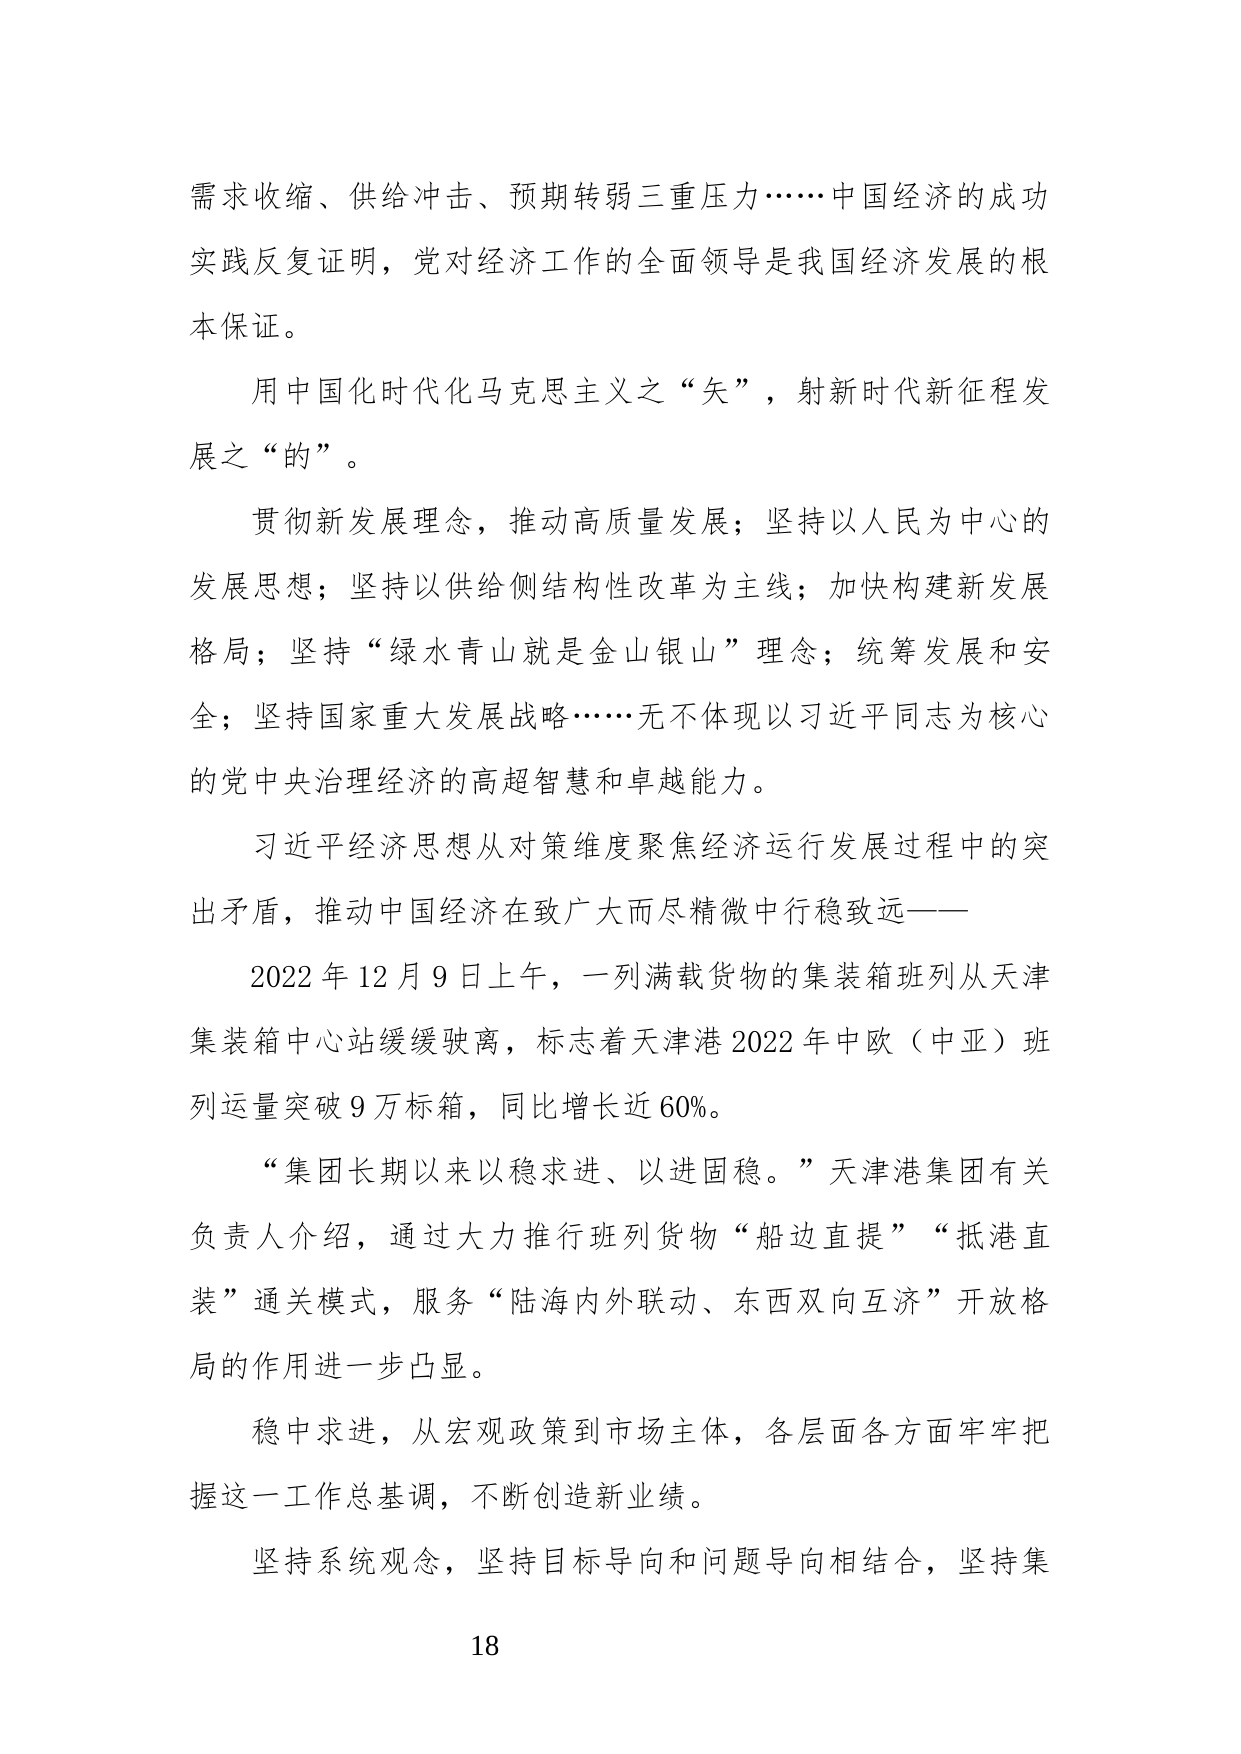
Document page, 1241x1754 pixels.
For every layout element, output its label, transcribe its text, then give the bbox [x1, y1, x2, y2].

text 用中国化时代化马克思主义之“矢”，射新时代新征程发展之“的”。 [187, 357, 1053, 487]
text 2022年12月9日上午，一列满载货物的集装箱班列从天津集装箱中心站缓缓驶离，标志着天津港2022年中欧（中亚）班列运量突破9万标箱，同比增长近60%。 [187, 942, 1053, 1137]
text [187, 1527, 1053, 1592]
text “集团长期以来以稳求进、以进固稳。”天津港集团有关负责人介绍，通过大力推行班列货物“船边直提”“抵港直装”通关模式，服务“陆海内外联动、东西双向互济”开放格局的作用进一步凸显。 [187, 1137, 1053, 1397]
text 习近平经济思想从对策维度聚焦经济运行发展过程中的突出矛盾，推动中国经济在致广大而尽精微中行稳致远—— [187, 812, 1053, 942]
text 稳中求进，从宏观政策到市场主体，各层面各方面牢牢把握这一工作总基调，不断创造新业绩。 [187, 1397, 1053, 1527]
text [187, 162, 1053, 357]
text 贯彻新发展理念，推动高质量发展；坚持以人民为中心的发展思想；坚持以供给侧结构性改革为主线；加快构建新发展格局；坚持“绿水青山就是金山银山”理念；统筹发展和安全；坚持国家重大发展战略……无不体现以习近平同志为核心的党中央治理经济的高超智慧和卓越能力。 [187, 487, 1053, 812]
